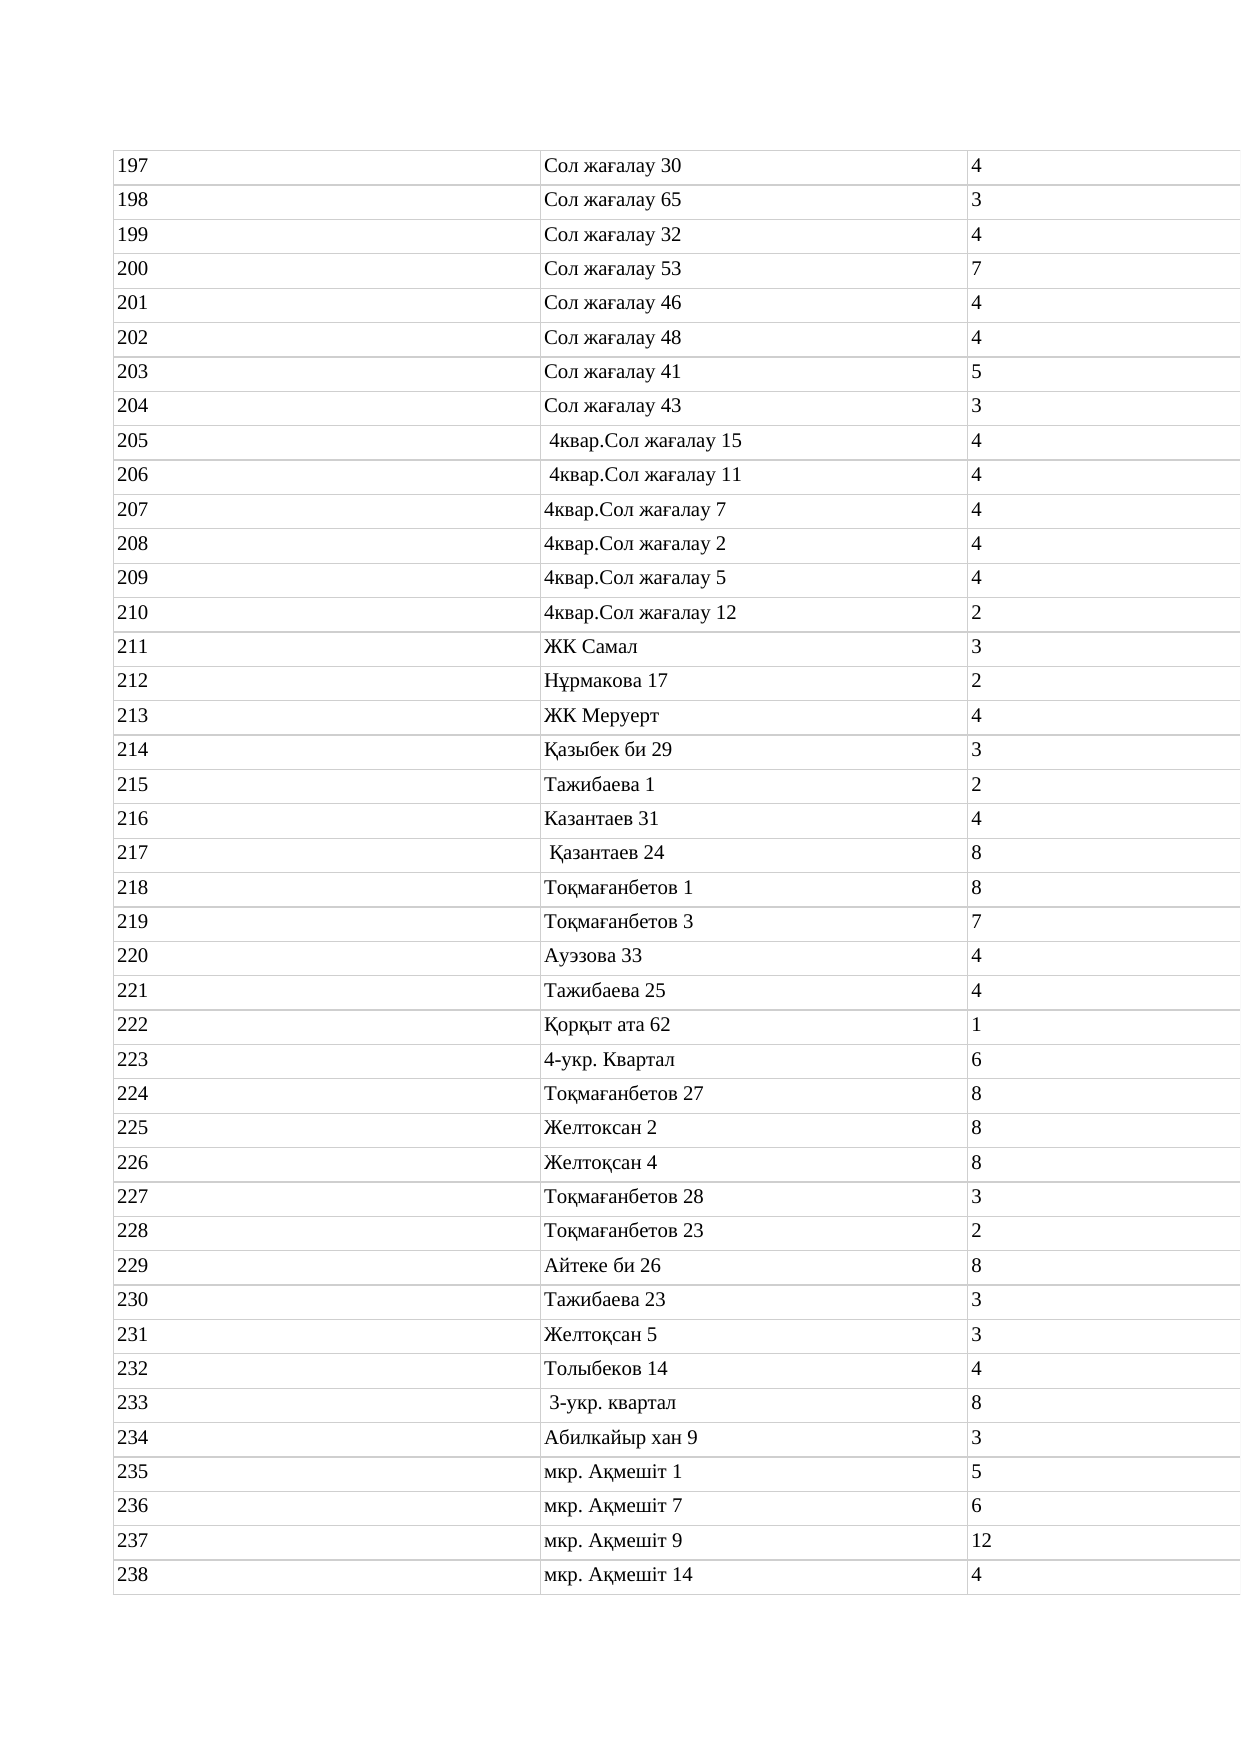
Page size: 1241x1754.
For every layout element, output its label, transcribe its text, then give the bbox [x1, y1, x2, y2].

table_cell 4 [968, 495, 1240, 528]
table_cell 228 [114, 1217, 540, 1250]
table_cell Қорқыт ата 62 [541, 1011, 967, 1044]
table_cell Тоқмағанбетов 3 [541, 908, 967, 941]
table_cell 8 [968, 1148, 1240, 1181]
table_cell 234 [114, 1423, 540, 1456]
table_cell 204 [114, 392, 540, 425]
table_cell 7 [968, 254, 1240, 287]
table_cell Сол жағалау 48 [541, 323, 967, 356]
table_cell Қазантаев 24 [541, 839, 967, 872]
table_cell 220 [114, 942, 540, 975]
table_cell 207 [114, 495, 540, 528]
table_cell 2 [968, 1217, 1240, 1250]
table_cell 1 [968, 1011, 1240, 1044]
table_cell 3 [968, 186, 1240, 219]
table_cell 3-укр. квартал [541, 1389, 967, 1422]
table_cell 3 [968, 1286, 1240, 1319]
table_cell 4 [968, 976, 1240, 1009]
table_cell 4 [968, 942, 1240, 975]
table_cell 206 [114, 461, 540, 494]
table_cell Желтоксан 2 [541, 1114, 967, 1147]
table_cell 8 [968, 1251, 1240, 1284]
table_cell Сол жағалау 65 [541, 186, 967, 219]
table_cell 203 [114, 358, 540, 391]
table_cell 199 [114, 220, 540, 253]
table_cell Казантаев 31 [541, 804, 967, 837]
table_cell 230 [114, 1286, 540, 1319]
table_cell 7 [968, 908, 1240, 941]
table_cell 4 [968, 1354, 1240, 1387]
table_cell 217 [114, 839, 540, 872]
table_cell 3 [968, 392, 1240, 425]
table_cell 236 [114, 1492, 540, 1525]
table_cell 4 [968, 804, 1240, 837]
table_cell Тоқмағанбетов 1 [541, 873, 967, 906]
table_cell Айтеке би 26 [541, 1251, 967, 1284]
table_cell 210 [114, 598, 540, 631]
table_cell 209 [114, 564, 540, 597]
table_cell 212 [114, 667, 540, 700]
table_cell 218 [114, 873, 540, 906]
table_cell 235 [114, 1458, 540, 1491]
table_cell ЖК Меруерт [541, 701, 967, 734]
table_cell Абилкайыр хан 9 [541, 1423, 967, 1456]
table_cell 8 [968, 1114, 1240, 1147]
table_cell 219 [114, 908, 540, 941]
table_cell Сол жағалау 53 [541, 254, 967, 287]
table_cell 3 [968, 1320, 1240, 1353]
table_cell мкр. Ақмешіт 7 [541, 1492, 967, 1525]
table_cell 211 [114, 633, 540, 666]
table_cell 202 [114, 323, 540, 356]
table_cell 5 [968, 358, 1240, 391]
table_cell Тажибаева 25 [541, 976, 967, 1009]
table_cell 223 [114, 1045, 540, 1078]
table_cell 4квар.Сол жағалау 2 [541, 529, 967, 562]
table_cell 4 [968, 323, 1240, 356]
table_cell 6 [968, 1045, 1240, 1078]
table_cell мкр. Ақмешіт 9 [541, 1526, 967, 1559]
table_cell 225 [114, 1114, 540, 1147]
table_cell 4-укр. Квартал [541, 1045, 967, 1078]
table_cell Сол жағалау 43 [541, 392, 967, 425]
table_cell 4квар.Сол жағалау 11 [541, 461, 967, 494]
table_cell 3 [968, 1423, 1240, 1456]
table_cell 4 [968, 701, 1240, 734]
table_cell 227 [114, 1183, 540, 1216]
table_cell 5 [968, 1458, 1240, 1491]
table_cell Тоқмағанбетов 28 [541, 1183, 967, 1216]
table_cell 4 [968, 1561, 1240, 1594]
table_cell 221 [114, 976, 540, 1009]
table_cell 231 [114, 1320, 540, 1353]
table_cell Тоқмағанбетов 27 [541, 1079, 967, 1112]
table_cell 4 [968, 220, 1240, 253]
table_cell 201 [114, 289, 540, 322]
table_cell Тоқмағанбетов 23 [541, 1217, 967, 1250]
table_cell 3 [968, 1183, 1240, 1216]
table_cell Желтоқсан 4 [541, 1148, 967, 1181]
table_cell 3 [968, 633, 1240, 666]
table_cell 238 [114, 1561, 540, 1594]
table_cell 200 [114, 254, 540, 287]
table_cell 4квар.Сол жағалау 12 [541, 598, 967, 631]
table_cell Тажибаева 23 [541, 1286, 967, 1319]
table_cell 232 [114, 1354, 540, 1387]
table_cell 12 [968, 1526, 1240, 1559]
table_cell 2 [968, 770, 1240, 803]
table_cell 8 [968, 1079, 1240, 1112]
table_cell 213 [114, 701, 540, 734]
table_cell 4 [968, 529, 1240, 562]
table_cell 4 [968, 461, 1240, 494]
table_cell 229 [114, 1251, 540, 1284]
table_cell Толыбеков 14 [541, 1354, 967, 1387]
table_cell 205 [114, 426, 540, 459]
table_cell Тажибаева 1 [541, 770, 967, 803]
table_cell Желтоқсан 5 [541, 1320, 967, 1353]
table_cell 197 [114, 151, 540, 184]
table_cell 8 [968, 839, 1240, 872]
table_cell 216 [114, 804, 540, 837]
table_cell 8 [968, 873, 1240, 906]
table_cell 208 [114, 529, 540, 562]
table_cell 214 [114, 736, 540, 769]
table_cell 233 [114, 1389, 540, 1422]
table_cell 4квар.Сол жағалау 7 [541, 495, 967, 528]
table_cell 226 [114, 1148, 540, 1181]
table_cell 237 [114, 1526, 540, 1559]
table_cell 2 [968, 667, 1240, 700]
table_cell 215 [114, 770, 540, 803]
table_cell мкр. Ақмешіт 14 [541, 1561, 967, 1594]
table_cell Сол жағалау 30 [541, 151, 967, 184]
table_cell ЖК Самал [541, 633, 967, 666]
table_cell Қазыбек би 29 [541, 736, 967, 769]
table_cell 222 [114, 1011, 540, 1044]
table_cell Сол жағалау 46 [541, 289, 967, 322]
table_cell 224 [114, 1079, 540, 1112]
table_cell 4 [968, 289, 1240, 322]
table_cell 198 [114, 186, 540, 219]
table_cell 3 [968, 736, 1240, 769]
table_cell Сол жағалау 41 [541, 358, 967, 391]
table_cell 4квар.Сол жағалау 5 [541, 564, 967, 597]
table_cell мкр. Ақмешіт 1 [541, 1458, 967, 1491]
table_cell 8 [968, 1389, 1240, 1422]
table_cell Нұрмакова 17 [541, 667, 967, 700]
table_cell 6 [968, 1492, 1240, 1525]
table_cell 2 [968, 598, 1240, 631]
table_cell 4 [968, 151, 1240, 184]
table_cell Ауэзова 33 [541, 942, 967, 975]
table_cell 4 [968, 426, 1240, 459]
table_cell 4 [968, 564, 1240, 597]
table_cell 4квар.Сол жағалау 15 [541, 426, 967, 459]
table_cell Сол жағалау 32 [541, 220, 967, 253]
